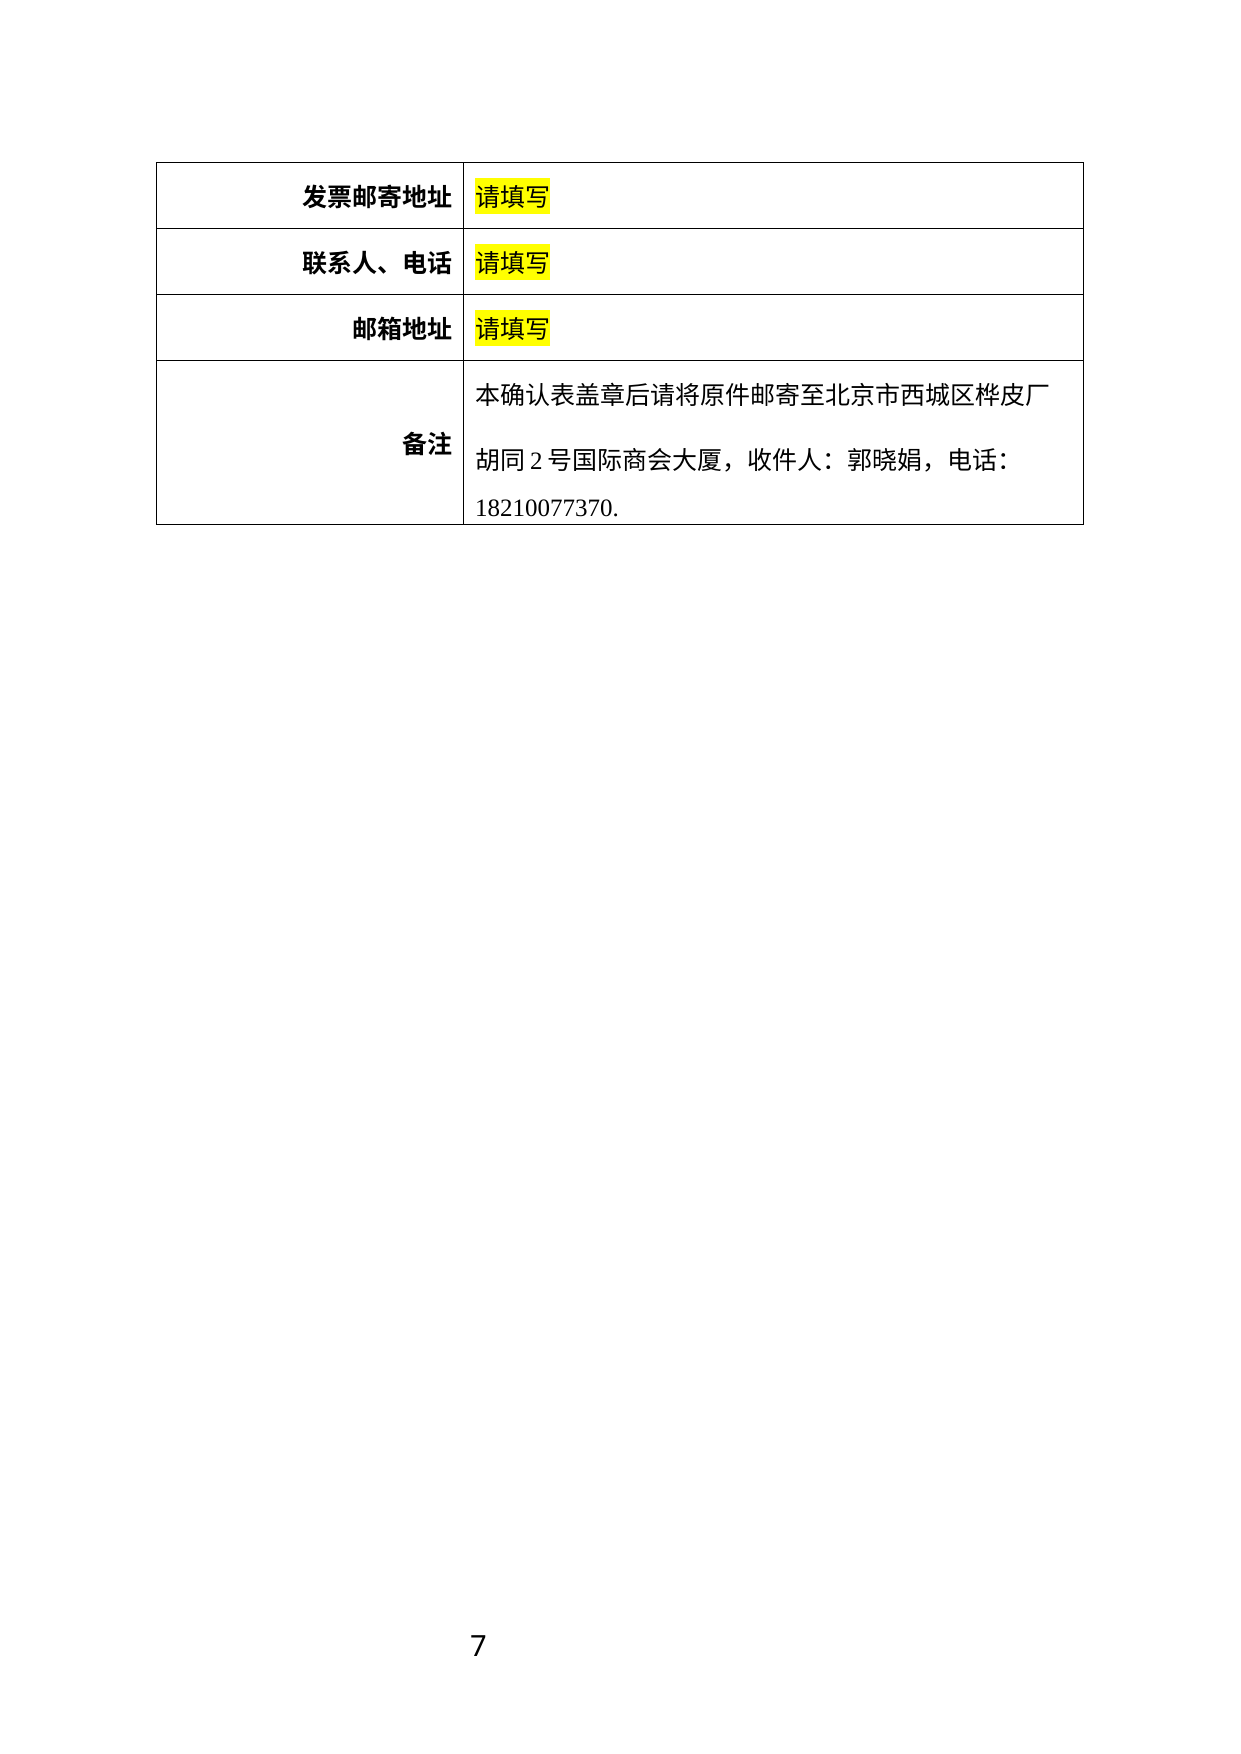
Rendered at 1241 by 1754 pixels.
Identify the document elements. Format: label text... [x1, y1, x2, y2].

table_cell 本确认表盖章后请将原件邮寄至北京市西城区桦皮厂胡同2号国际商会大厦，收件人：郭晓娟，电话：18210077370. [464, 361, 1083, 524]
table_cell 请填写 [464, 163, 1083, 228]
table_cell 请填写 [464, 229, 1083, 294]
table_cell 邮箱地址 [157, 295, 463, 360]
table_cell 备注 [157, 361, 463, 524]
table_cell 联系人、电话 [157, 229, 463, 294]
table_cell 发票邮寄地址 [157, 163, 463, 228]
table_cell 请填写 [464, 295, 1083, 360]
